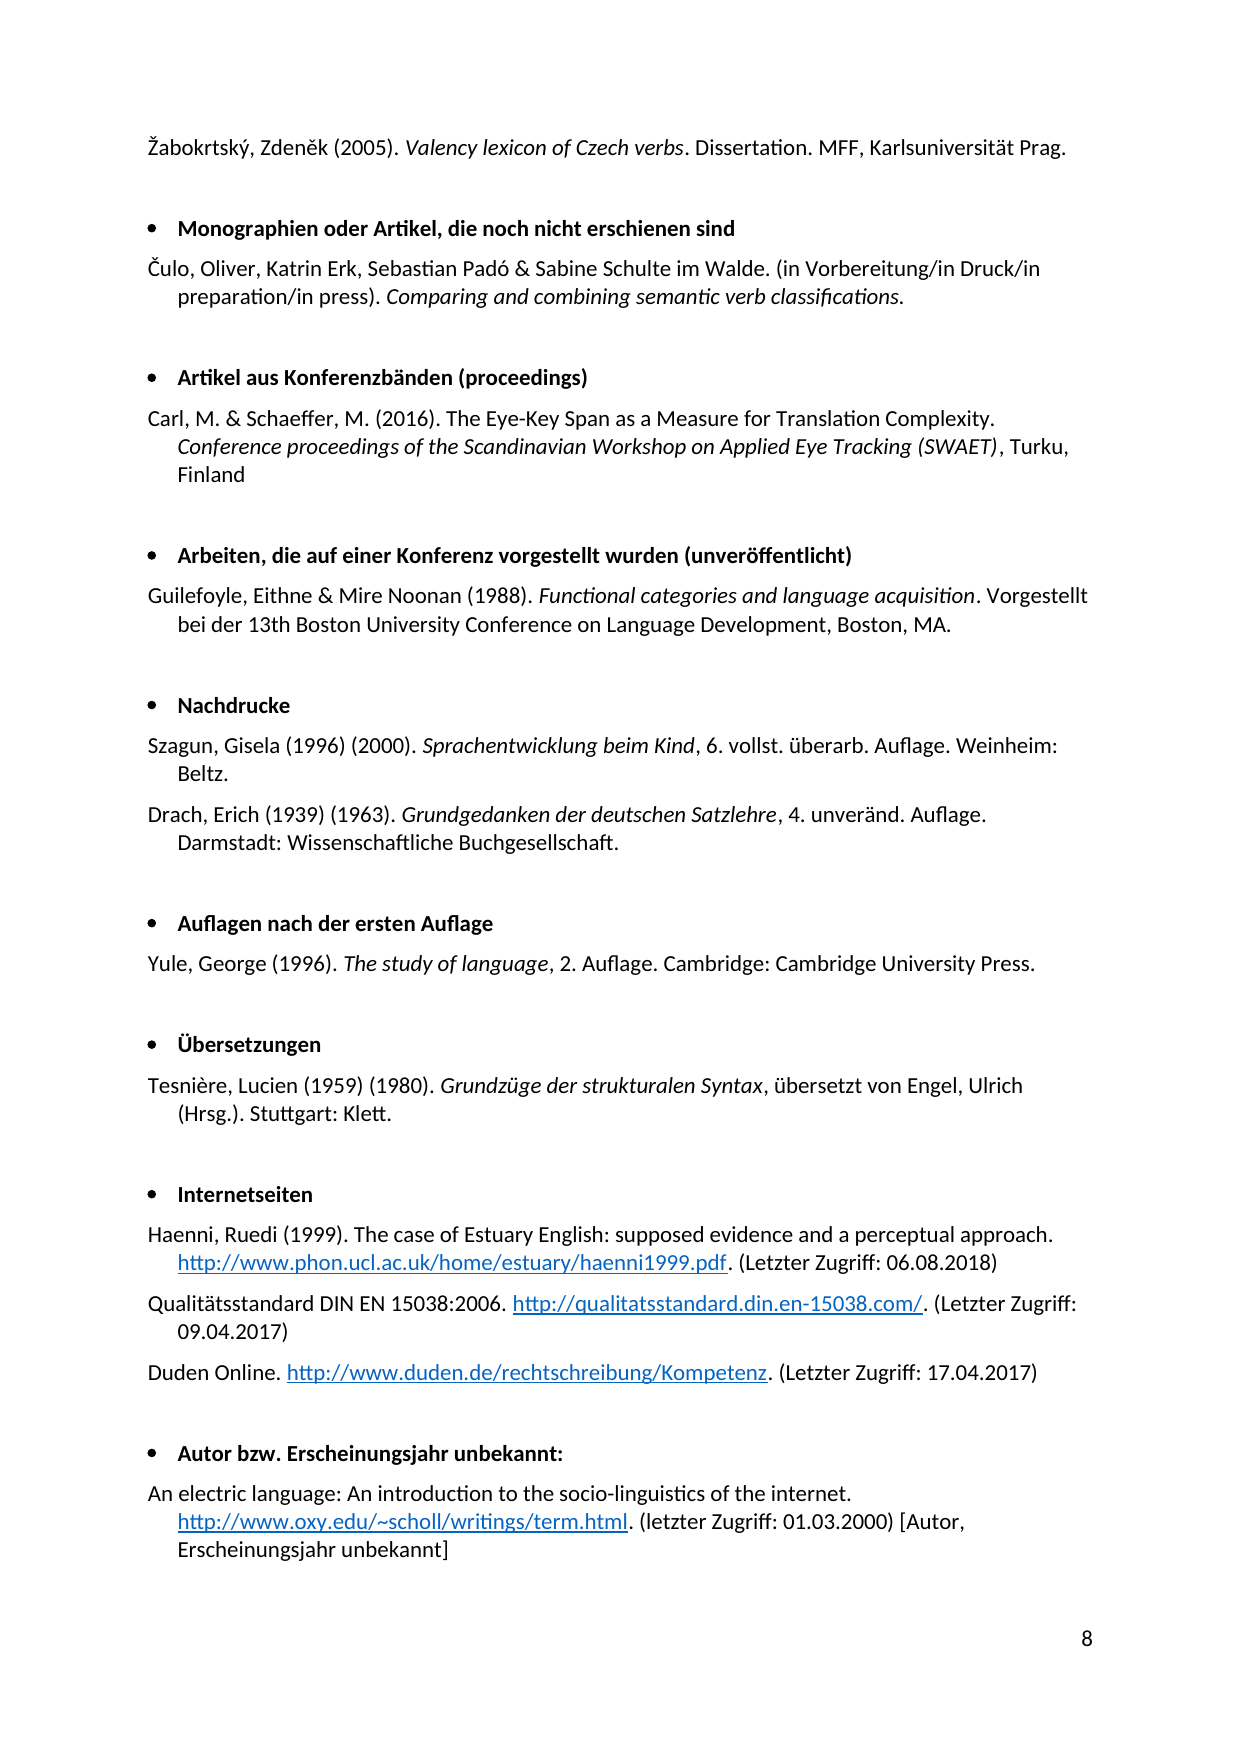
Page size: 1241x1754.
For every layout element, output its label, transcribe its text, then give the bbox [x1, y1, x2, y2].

text Yule, George (1996). The study of language, 2. Auflage. Cambridge: Cambridge University Press. [148, 949, 1093, 977]
list Übersetzungen [148, 1030, 1093, 1058]
text Guilefoyle, Eithne & Mire Noonan (1988). Functional categories and language acquisition. Vorgestellt bei der 13th Boston University Conference on Language Development, Boston, MA. [148, 582, 1093, 638]
list Auflagen nach der ersten Auflage [148, 909, 1093, 937]
text An electric language: An introduction to the socio-linguistics of the internet. http://www.oxy.edu/~scholl/writings/term.html. (letzter Zugriff: 01.03.2000) [Autor, Erscheinungsjahr unbekannt] [148, 1479, 1093, 1563]
text Carl, M. & Schaeffer, M. (2016). The Eye-Key Span as a Measure for Translation Complexity. Conference proceedings of the Scandinavian Workshop on Applied Eye Tracking (SWAET), Turku, Finland [148, 404, 1093, 488]
text Duden Online. http://www.duden.de/rechtschreibung/Kompetenz. (Letzter Zugriff: 17.04.2017) [148, 1358, 1093, 1386]
list Autor bzw. Erscheinungsjahr unbekannt: [148, 1439, 1093, 1467]
text Čulo, Oliver, Katrin Erk, Sebastian Padó & Sabine Schulte im Walde. (in Vorbereitung/in Druck/in preparation/in press). Comparing and combining semantic verb classifications. [148, 254, 1093, 311]
text Drach, Erich (1939) (1963). Grundgedanken der deutschen Satzlehre, 4. unveränd. Auflage. Darmstadt: Wissenschaftliche Buchgesellschaft. [148, 800, 1093, 856]
text Žabokrtský, Zdeněk (2005). Valency lexicon of Czech verbs. Dissertation. MFF, Karlsuniversität Prag. [148, 133, 1093, 161]
text Tesnière, Lucien (1959) (1980). Grundzüge der strukturalen Syntax, übersetzt von Engel, Ulrich (Hrsg.). Stuttgart: Klett. [148, 1071, 1093, 1127]
text Haenni, Ruedi (1999). The case of Estuary English: supposed evidence and a perceptual approach. http://www.phon.ucl.ac.uk/home/estuary/haenni1999.pdf. (Letzter Zugriff: 06.08.2018) [148, 1221, 1093, 1277]
text Qualitätsstandard DIN EN 15038:2006. http://qualitatsstandard.din.en-15038.com/. (Letzter Zugriff: 09.04.2017) [148, 1289, 1093, 1345]
list Monographien oder Artikel, die noch nicht erschienen sind [148, 214, 1093, 242]
list Artikel aus Konferenzbänden (proceedings) [148, 363, 1093, 392]
list Arbeiten, die auf einer Konferenz vorgestellt wurden (unveröffentlicht) [148, 541, 1093, 569]
list Internetseiten [148, 1180, 1093, 1208]
text Szagun, Gisela (1996) (2000). Sprachentwicklung beim Kind, 6. vollst. überarb. Auflage. Weinheim: Beltz. [148, 731, 1093, 787]
list Nachdrucke [148, 691, 1093, 719]
